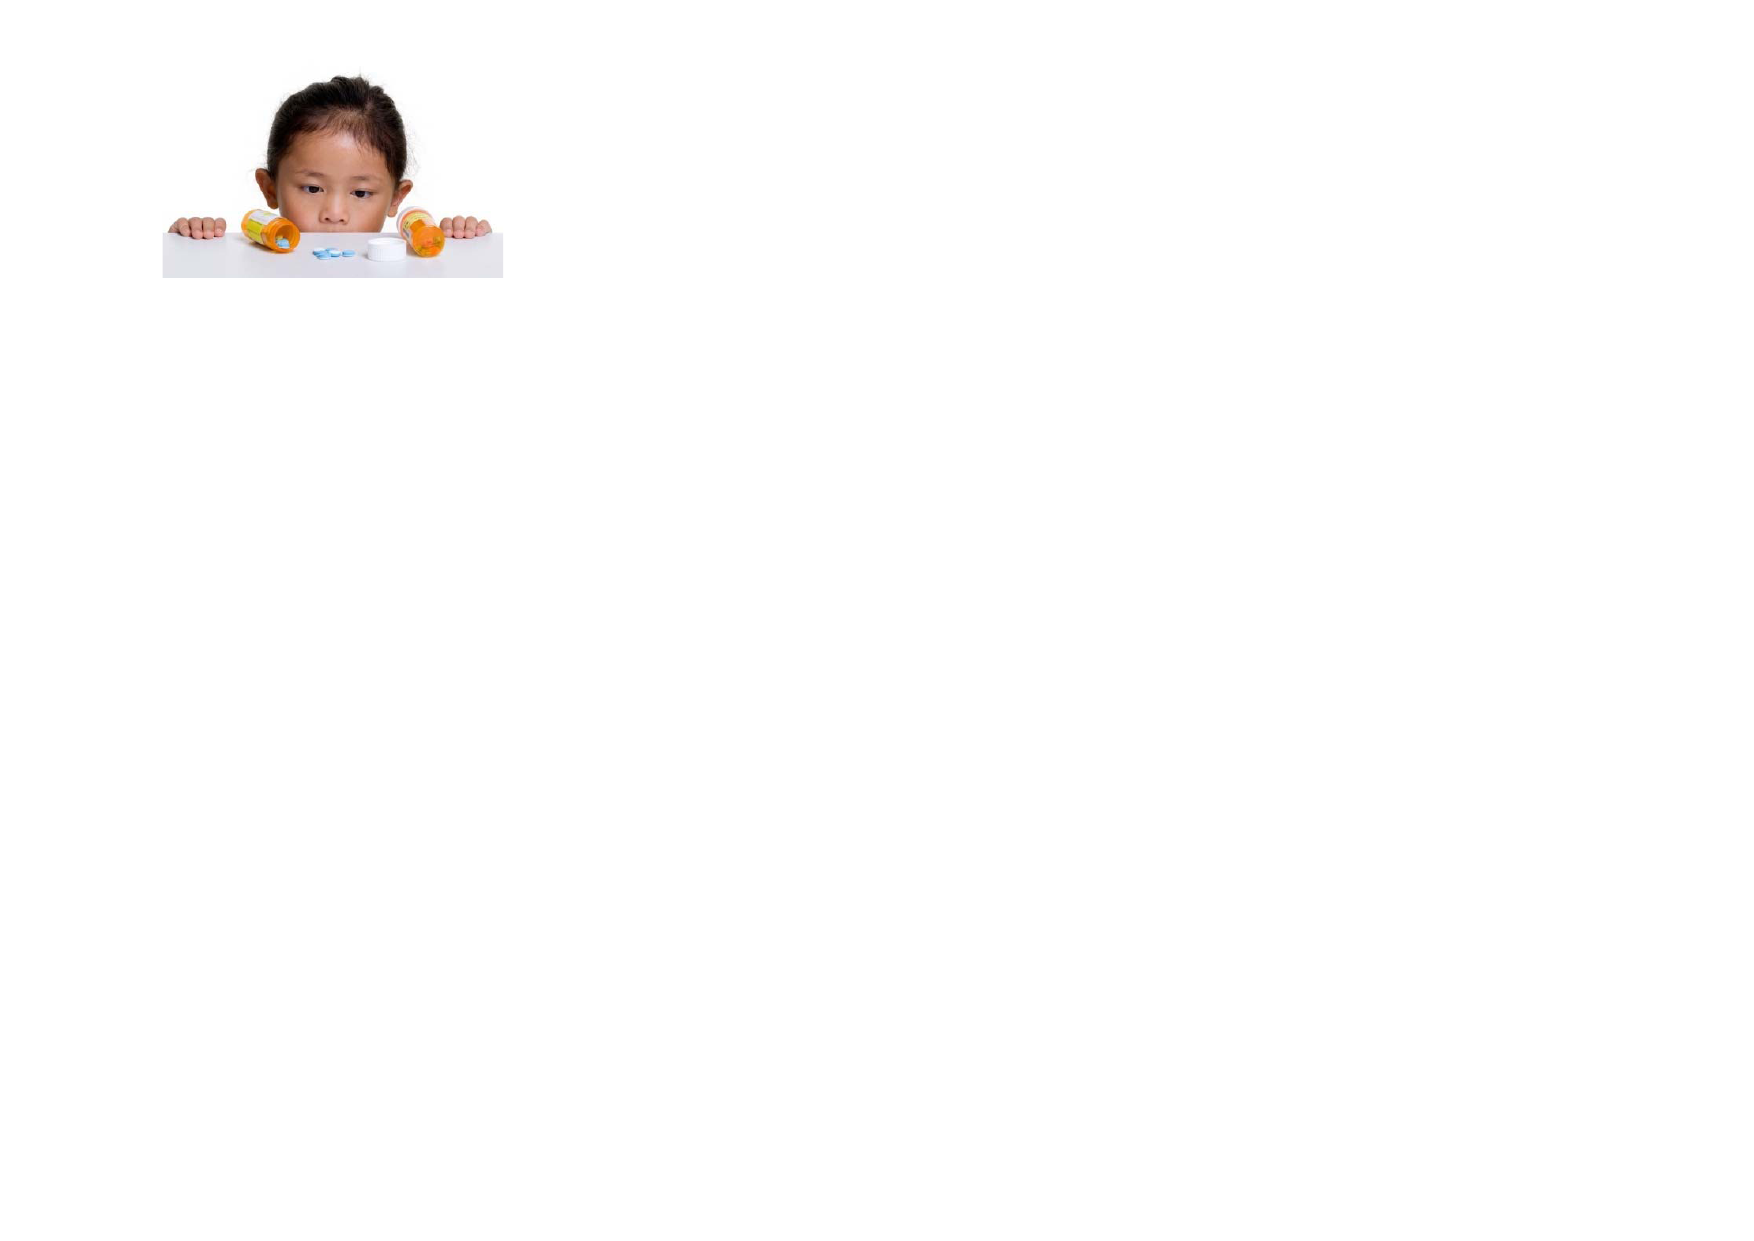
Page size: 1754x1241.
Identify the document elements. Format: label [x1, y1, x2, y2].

picture [162, 59, 504, 278]
